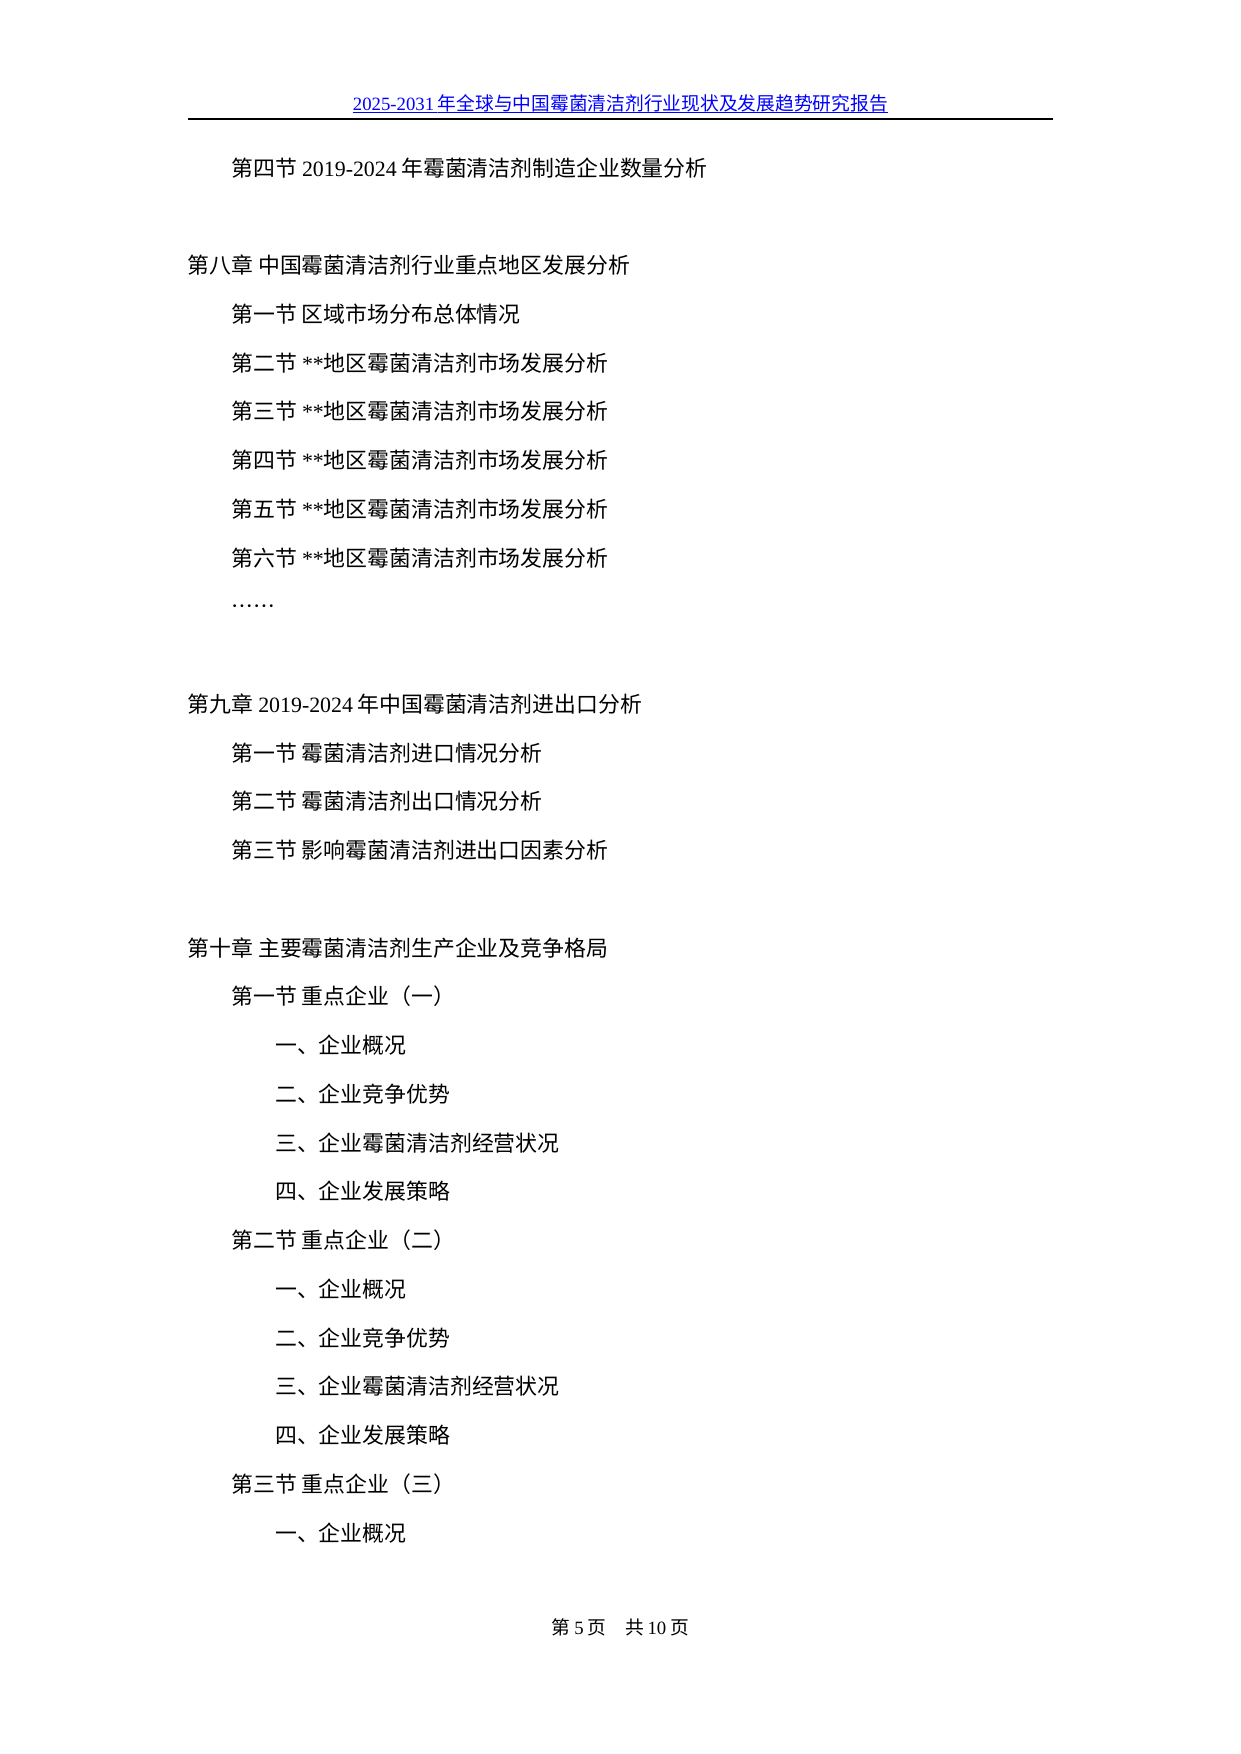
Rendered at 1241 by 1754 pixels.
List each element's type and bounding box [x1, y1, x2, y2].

text [187, 150, 1053, 1548]
